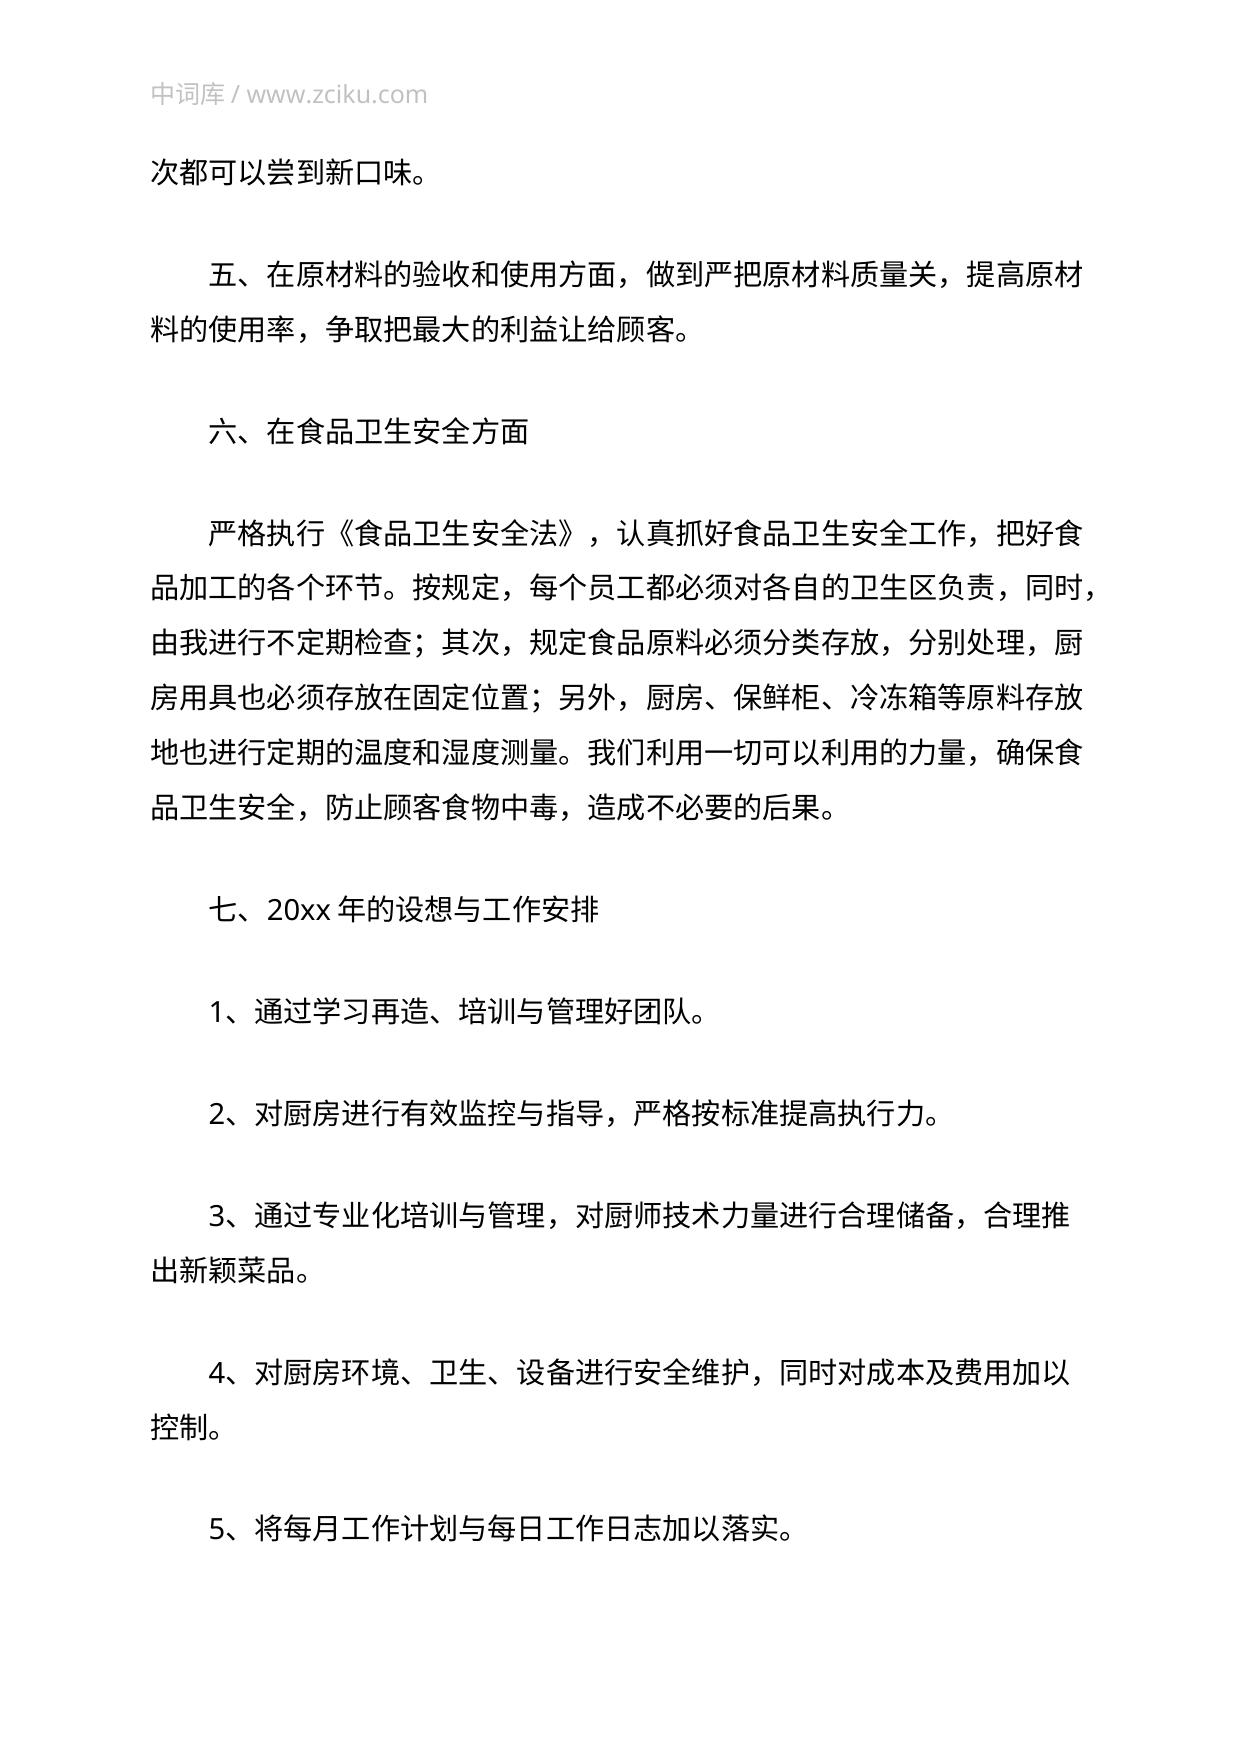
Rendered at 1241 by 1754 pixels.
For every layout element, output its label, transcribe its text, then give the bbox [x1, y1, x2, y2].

text 七、20xx年的设想与工作安排 [150, 886, 1090, 929]
text 5、将每月工作计划与每日工作日志加以落实。 [150, 1506, 1090, 1548]
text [150, 150, 1090, 192]
text 4、对厨房环境、卫生、设备进行安全维护，同时对成本及费用加以控制。 [150, 1349, 1090, 1446]
text 六、在食品卫生安全方面 [150, 408, 1090, 451]
text 2、对厨房进行有效监控与指导，严格按标准提高执行力。 [150, 1090, 1090, 1133]
text 严格执行《食品卫生安全法》，认真抓好食品卫生安全工作，把好食品加工的各个环节。按规定，每个员工都必须对各自的卫生区负责，同时，由我进行不定期检查；其次，规定食品原料必须分类存放，分别处理，厨房用具也必须存放在固定位置；另外，厨房、保鲜柜、冷冻箱等原料存放地也进行定期的温度和湿度测量。我们利用一切可以利用的力量，确保食品卫生安全，防止顾客食物中毒，造成不必要的后果。 [150, 510, 1090, 827]
text 3、通过专业化培训与管理，对厨师技术力量进行合理储备，合理推出新颖菜品。 [150, 1192, 1090, 1290]
text 1、通过学习再造、培训与管理好团队。 [150, 988, 1090, 1031]
text 五、在原材料的验收和使用方面，做到严把原材料质量关，提高原材料的使用率，争取把最大的利益让给顾客。 [150, 252, 1090, 349]
